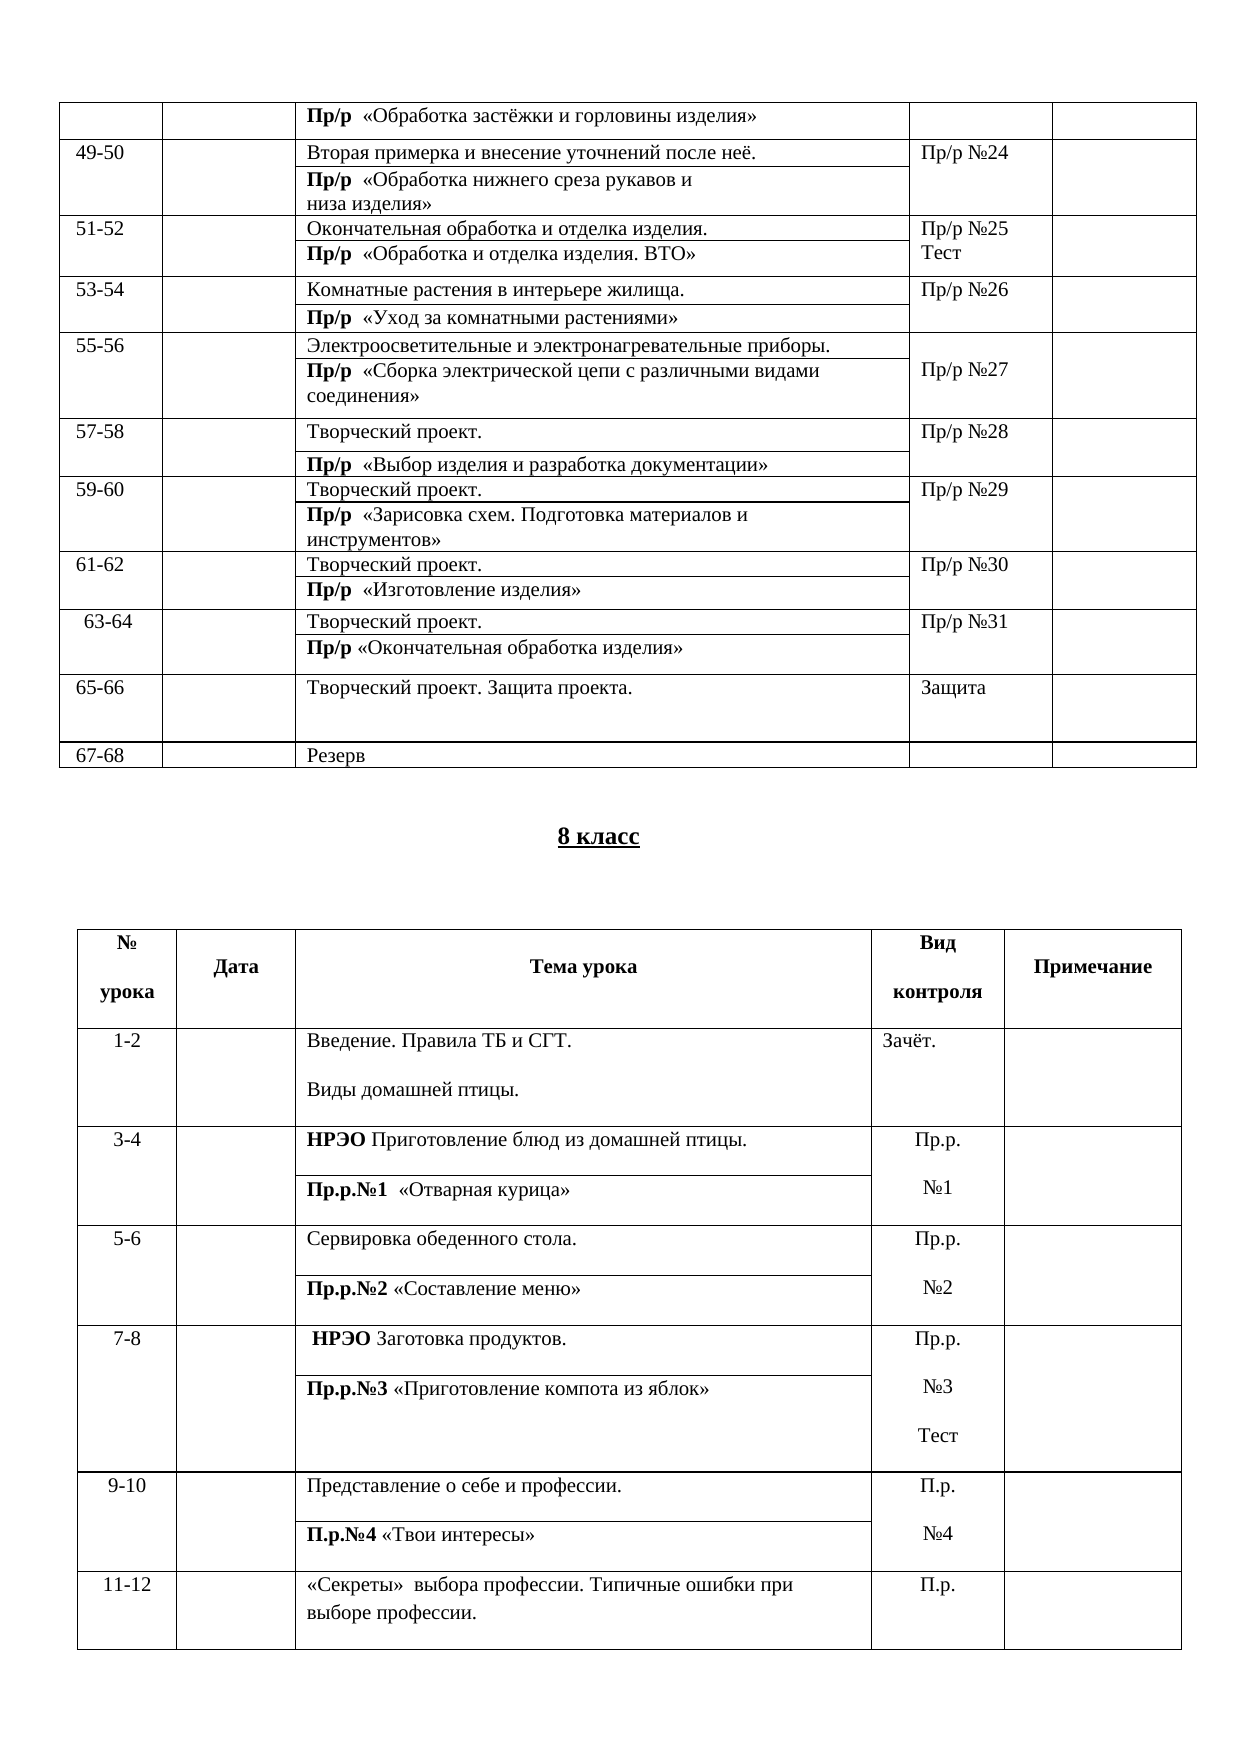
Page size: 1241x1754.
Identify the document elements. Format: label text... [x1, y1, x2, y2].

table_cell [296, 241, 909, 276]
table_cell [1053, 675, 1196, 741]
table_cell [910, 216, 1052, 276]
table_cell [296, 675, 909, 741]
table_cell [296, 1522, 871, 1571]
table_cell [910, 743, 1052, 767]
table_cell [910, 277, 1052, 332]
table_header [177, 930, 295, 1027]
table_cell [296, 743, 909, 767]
text 8 класс [89, 821, 1165, 850]
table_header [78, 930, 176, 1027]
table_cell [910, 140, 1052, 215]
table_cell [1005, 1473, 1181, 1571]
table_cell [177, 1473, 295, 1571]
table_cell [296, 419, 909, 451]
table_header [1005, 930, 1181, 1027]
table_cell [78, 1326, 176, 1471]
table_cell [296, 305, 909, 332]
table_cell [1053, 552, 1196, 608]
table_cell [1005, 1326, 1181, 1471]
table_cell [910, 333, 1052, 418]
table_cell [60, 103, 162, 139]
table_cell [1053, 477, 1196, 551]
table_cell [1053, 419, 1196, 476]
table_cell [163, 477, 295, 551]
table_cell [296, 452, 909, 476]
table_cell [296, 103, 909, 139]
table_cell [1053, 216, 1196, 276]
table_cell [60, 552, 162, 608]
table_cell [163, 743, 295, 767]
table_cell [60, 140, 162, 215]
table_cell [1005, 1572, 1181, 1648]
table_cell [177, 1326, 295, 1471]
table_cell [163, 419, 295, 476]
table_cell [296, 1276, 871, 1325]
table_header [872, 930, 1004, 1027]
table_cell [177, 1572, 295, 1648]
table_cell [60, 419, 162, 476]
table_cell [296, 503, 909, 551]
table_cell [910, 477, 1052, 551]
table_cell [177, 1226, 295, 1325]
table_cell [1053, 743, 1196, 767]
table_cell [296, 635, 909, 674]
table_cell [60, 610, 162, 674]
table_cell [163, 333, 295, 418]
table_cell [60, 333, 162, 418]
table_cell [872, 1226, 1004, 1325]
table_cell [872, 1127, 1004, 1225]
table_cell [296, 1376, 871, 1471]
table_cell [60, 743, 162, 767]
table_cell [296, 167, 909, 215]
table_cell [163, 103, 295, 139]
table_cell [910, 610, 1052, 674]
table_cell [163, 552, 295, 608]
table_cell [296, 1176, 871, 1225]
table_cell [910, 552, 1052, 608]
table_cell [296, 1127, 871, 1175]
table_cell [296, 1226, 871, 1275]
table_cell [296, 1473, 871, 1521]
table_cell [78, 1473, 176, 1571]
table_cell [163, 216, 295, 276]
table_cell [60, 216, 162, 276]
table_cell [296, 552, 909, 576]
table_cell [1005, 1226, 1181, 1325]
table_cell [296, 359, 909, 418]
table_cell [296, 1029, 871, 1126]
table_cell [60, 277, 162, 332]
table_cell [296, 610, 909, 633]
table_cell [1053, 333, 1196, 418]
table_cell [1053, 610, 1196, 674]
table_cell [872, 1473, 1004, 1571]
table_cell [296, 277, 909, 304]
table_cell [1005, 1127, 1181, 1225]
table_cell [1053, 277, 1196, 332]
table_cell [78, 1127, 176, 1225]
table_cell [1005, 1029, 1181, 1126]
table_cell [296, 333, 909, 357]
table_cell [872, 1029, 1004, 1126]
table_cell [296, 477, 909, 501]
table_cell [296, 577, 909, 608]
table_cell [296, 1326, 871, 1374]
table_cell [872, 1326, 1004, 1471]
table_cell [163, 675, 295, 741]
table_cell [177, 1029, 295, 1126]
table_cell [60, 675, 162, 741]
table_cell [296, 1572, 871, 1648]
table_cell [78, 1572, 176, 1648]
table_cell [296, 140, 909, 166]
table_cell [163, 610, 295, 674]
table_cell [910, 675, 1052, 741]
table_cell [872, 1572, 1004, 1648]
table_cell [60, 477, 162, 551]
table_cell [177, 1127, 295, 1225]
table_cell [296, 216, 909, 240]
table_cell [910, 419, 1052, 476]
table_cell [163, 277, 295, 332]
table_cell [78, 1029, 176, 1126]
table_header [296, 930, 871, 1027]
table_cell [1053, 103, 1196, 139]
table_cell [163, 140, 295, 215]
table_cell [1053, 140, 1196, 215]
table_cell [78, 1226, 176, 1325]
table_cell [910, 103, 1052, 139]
